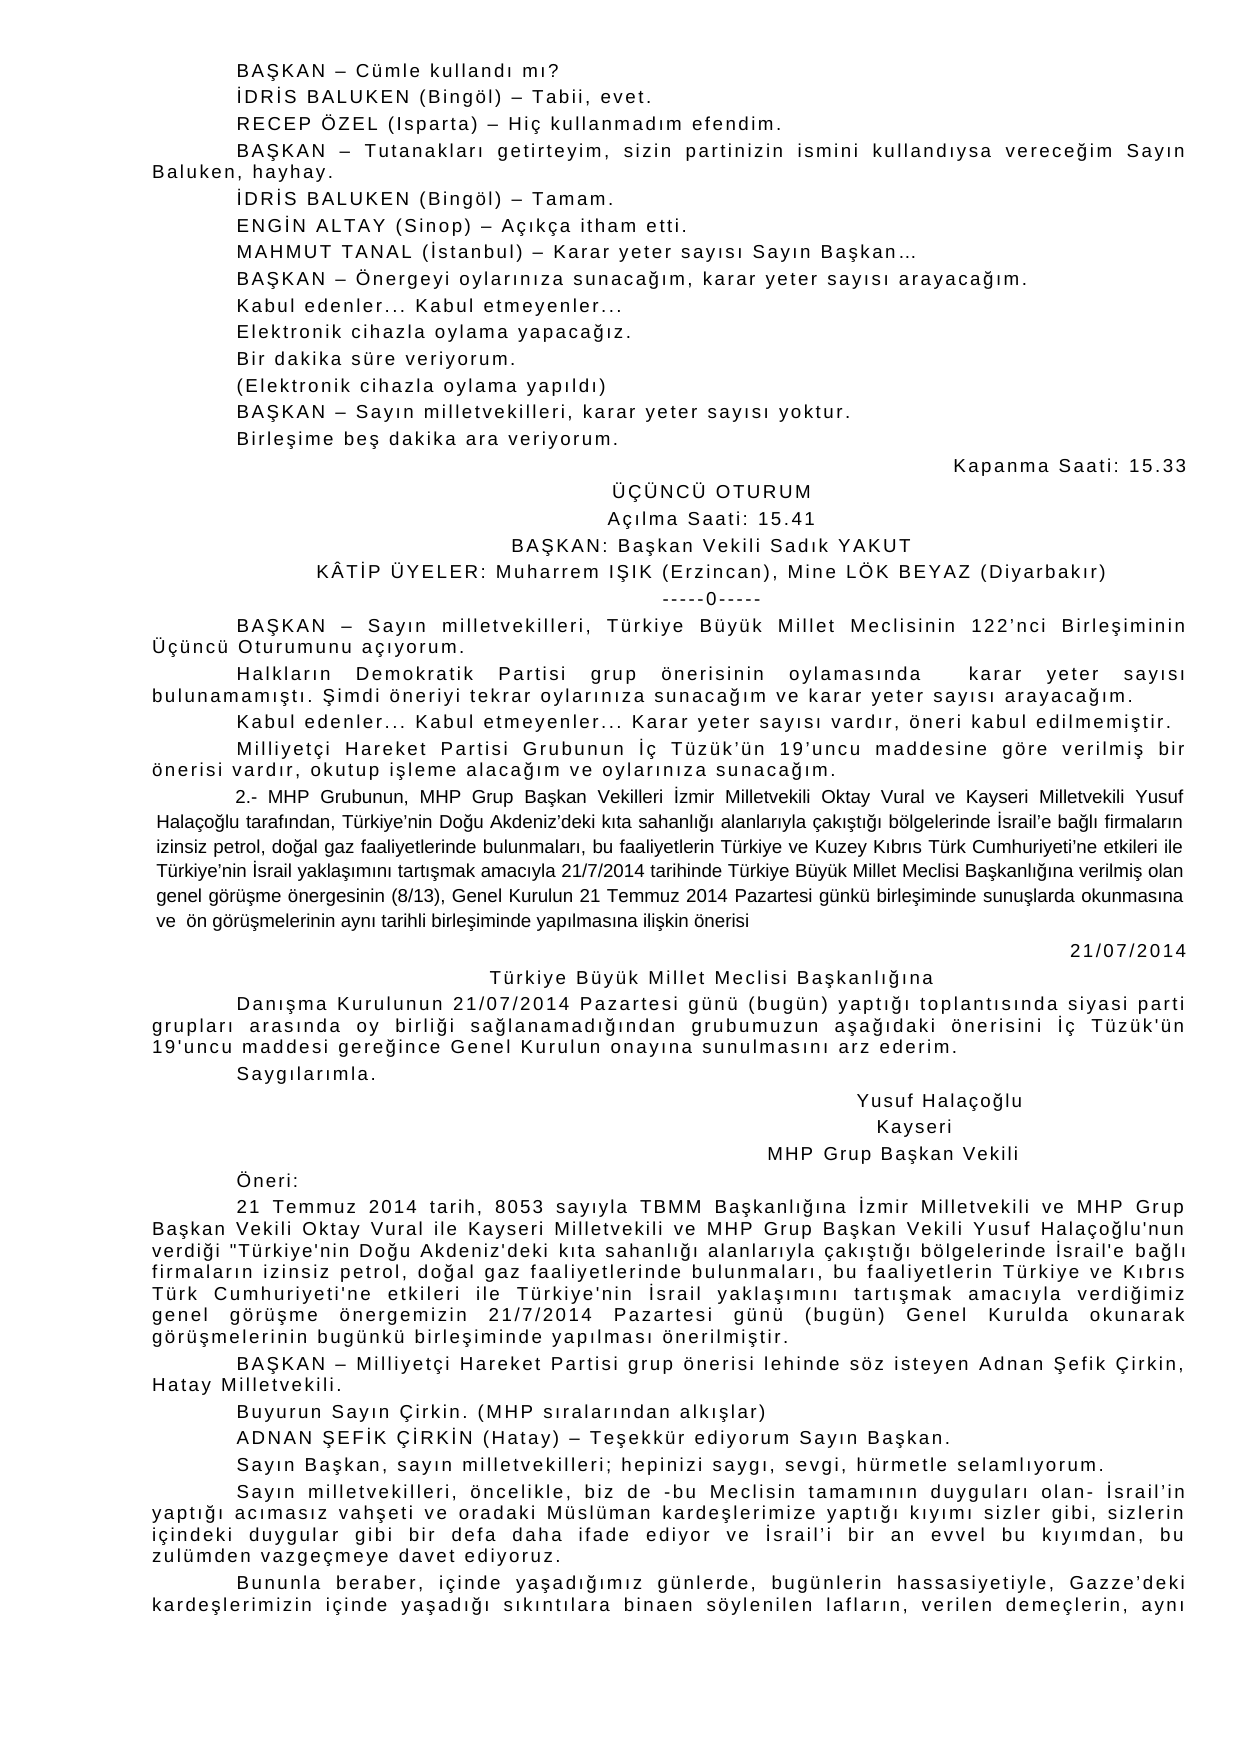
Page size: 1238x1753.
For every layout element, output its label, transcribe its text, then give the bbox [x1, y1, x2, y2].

text MAHMUT TANAL (İstanbul) – Karar yeter sayısı Sayın Başkan… [152, 241, 1186, 263]
text Bir dakika süre veriyorum. [152, 348, 1186, 369]
text 21 Temmuz 2014 tarih, 8053 sayıyla TBMM Başkanlığına İzmir Milletvekili ve MHP Grup Başkan Vekili Oktay Vural ile Kayseri Milletvekili ve MHP Grup Başkan Vekili Yusuf Halaçoğlu'nun verdiği "Türkiye'nin Doğu Akdeniz'deki kıta sahanlığı alanlarıyla çakıştığı bölgelerinde İsrail'e bağlı firmaların izinsiz petrol, doğal gaz faaliyetlerinde bulunmaları, bu faaliyetlerin Türkiye ve Kıbrıs Türk Cumhuriyeti'ne etkileri ile Türkiye'nin İsrail yaklaşımını tartışmak amacıyla verdiğimiz genel görüşme önergemizin 21/7/2014 Pazartesi günü (bugün) Genel Kurulda okunarak görüşmelerinin bugünkü birleşiminde yapılması önerilmiştir. [152, 1196, 1186, 1347]
text İDRİS BALUKEN (Bingöl) – Tamam. [152, 188, 1186, 209]
text KÂTİP ÜYELER: Muharrem IŞIK (Erzincan), Mine LÖK BEYAZ (Diyarbakır) [152, 561, 1186, 583]
text BAŞKAN – Önergeyi oylarınıza sunacağım, karar yeter sayısı arayacağım. [152, 268, 1186, 289]
text BAŞKAN – Cümle kullandı mı? [152, 60, 1186, 81]
text BAŞKAN – Tutanakları getirteyim, sizin partinizin ismini kullandıysa vereceğim Sayın Baluken, hayhay. [152, 140, 1186, 183]
text Birleşime beş dakika ara veriyorum. [152, 428, 1186, 449]
text Türkiye Büyük Millet Meclisi Başkanlığına [152, 966, 1186, 988]
text Danışma Kurulunun 21/07/2014 Pazartesi günü (bugün) yaptığı toplantısında siyasi parti grupları arasında oy birliği sağlanamadığından grubumuzun aşağıdaki önerisini İç Tüzük'ün 19'uncu maddesi gereğince Genel Kurulun onayına sunulmasını arz ederim. [152, 993, 1186, 1058]
text BAŞKAN – Sayın milletvekilleri, karar yeter sayısı yoktur. [152, 401, 1186, 423]
text MHP Grup Başkan Vekili [152, 1143, 1186, 1164]
text Kapanma Saati: 15.33 [152, 454, 1186, 476]
text Sayın Başkan, sayın milletvekilleri; hepinizi saygı, sevgi, hürmetle selamlıyorum. [152, 1454, 1186, 1475]
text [152, 1572, 1186, 1615]
text Yusuf Halaçoğlu [684, 1089, 1186, 1111]
text Öneri: [152, 1169, 1186, 1191]
text BAŞKAN – Milliyetçi Hareket Partisi grup önerisi lehinde söz isteyen Adnan Şefik Çirkin, Hatay Milletvekili. [152, 1352, 1186, 1395]
text 2.- MHP Grubunun, MHP Grup Başkan Vekilleri İzmir Milletvekili Oktay Vural ve Kayseri Milletvekili Yusuf Halaçoğlu tarafından, Türkiye’nin Doğu Akdeniz’deki kıta sahanlığı alanlarıyla çakıştığı bölgelerinde İsrail’e bağlı firmaların izinsiz petrol, doğal gaz faaliyetlerinde bulunmaları, bu faaliyetlerin Türkiye ve Kuzey Kıbrıs Türk Cumhuriyeti’ne etkileri ile Türkiye’nin İsrail yaklaşımını tartışmak amacıyla 21/7/2014 tarihinde Türkiye Büyük Millet Meclisi Başkanlığına verilmiş olan genel görüşme önergesinin (8/13), Genel Kurulun 21 Temmuz 2014 Pazartesi günkü birleşiminde sunuşlarda okunmasına ve ön görüşmelerinin aynı tarihli birleşiminde yapılmasına ilişkin önerisi [156, 786, 1184, 931]
text Açılma Saati: 15.41 [152, 508, 1186, 529]
text Kayseri [152, 1116, 1186, 1138]
text Kabul edenler... Kabul etmeyenler... [152, 294, 1186, 316]
text BAŞKAN – Sayın milletvekilleri, Türkiye Büyük Millet Meclisinin 122’nci Birleşiminin Üçüncü Oturumunu açıyorum. [152, 614, 1186, 658]
text 21/07/2014 [152, 940, 1186, 961]
text Halkların Demokratik Partisi grup önerisinin oylamasında karar yeter sayısı bulunamamıştı. Şimdi öneriyi tekrar oylarınıza sunacağım ve karar yeter sayısı arayacağım. [152, 663, 1186, 706]
text -----0----- [152, 588, 1186, 609]
text ÜÇÜNCÜ OTURUM [152, 481, 1186, 503]
text İDRİS BALUKEN (Bingöl) – Tabii, evet. [152, 86, 1186, 108]
text BAŞKAN: Başkan Vekili Sadık YAKUT [152, 534, 1186, 556]
text Milliyetçi Hareket Partisi Grubunun İç Tüzük’ün 19’uncu maddesine göre verilmiş bir önerisi vardır, okutup işleme alacağım ve oylarınıza sunacağım. [152, 738, 1186, 781]
text ENGİN ALTAY (Sinop) – Açıkça itham etti. [152, 214, 1186, 236]
text Elektronik cihazla oylama yapacağız. [152, 321, 1186, 343]
text Sayın milletvekilleri, öncelikle, biz de -bu Meclisin tamamının duyguları olan- İsrail’in yaptığı acımasız vahşeti ve oradaki Müslüman kardeşlerimize yaptığı kıyımı sizler gibi, sizlerin içindeki duygular gibi bir defa daha ifade ediyor ve İsrail’i bir an evvel bu kıyımdan, bu zulümden vazgeçmeye davet ediyoruz. [152, 1481, 1186, 1567]
text Saygılarımla. [152, 1063, 1186, 1084]
text (Elektronik cihazla oylama yapıldı) [152, 374, 1186, 396]
text RECEP ÖZEL (Isparta) – Hiç kullanmadım efendim. [152, 113, 1186, 134]
text Kabul edenler... Kabul etmeyenler... Karar yeter sayısı vardır, öneri kabul edilmemiştir. [152, 711, 1186, 733]
text ADNAN ŞEFİK ÇİRKİN (Hatay) – Teşekkür ediyorum Sayın Başkan. [152, 1427, 1186, 1449]
text Buyurun Sayın Çirkin. (MHP sıralarından alkışlar) [152, 1401, 1186, 1422]
